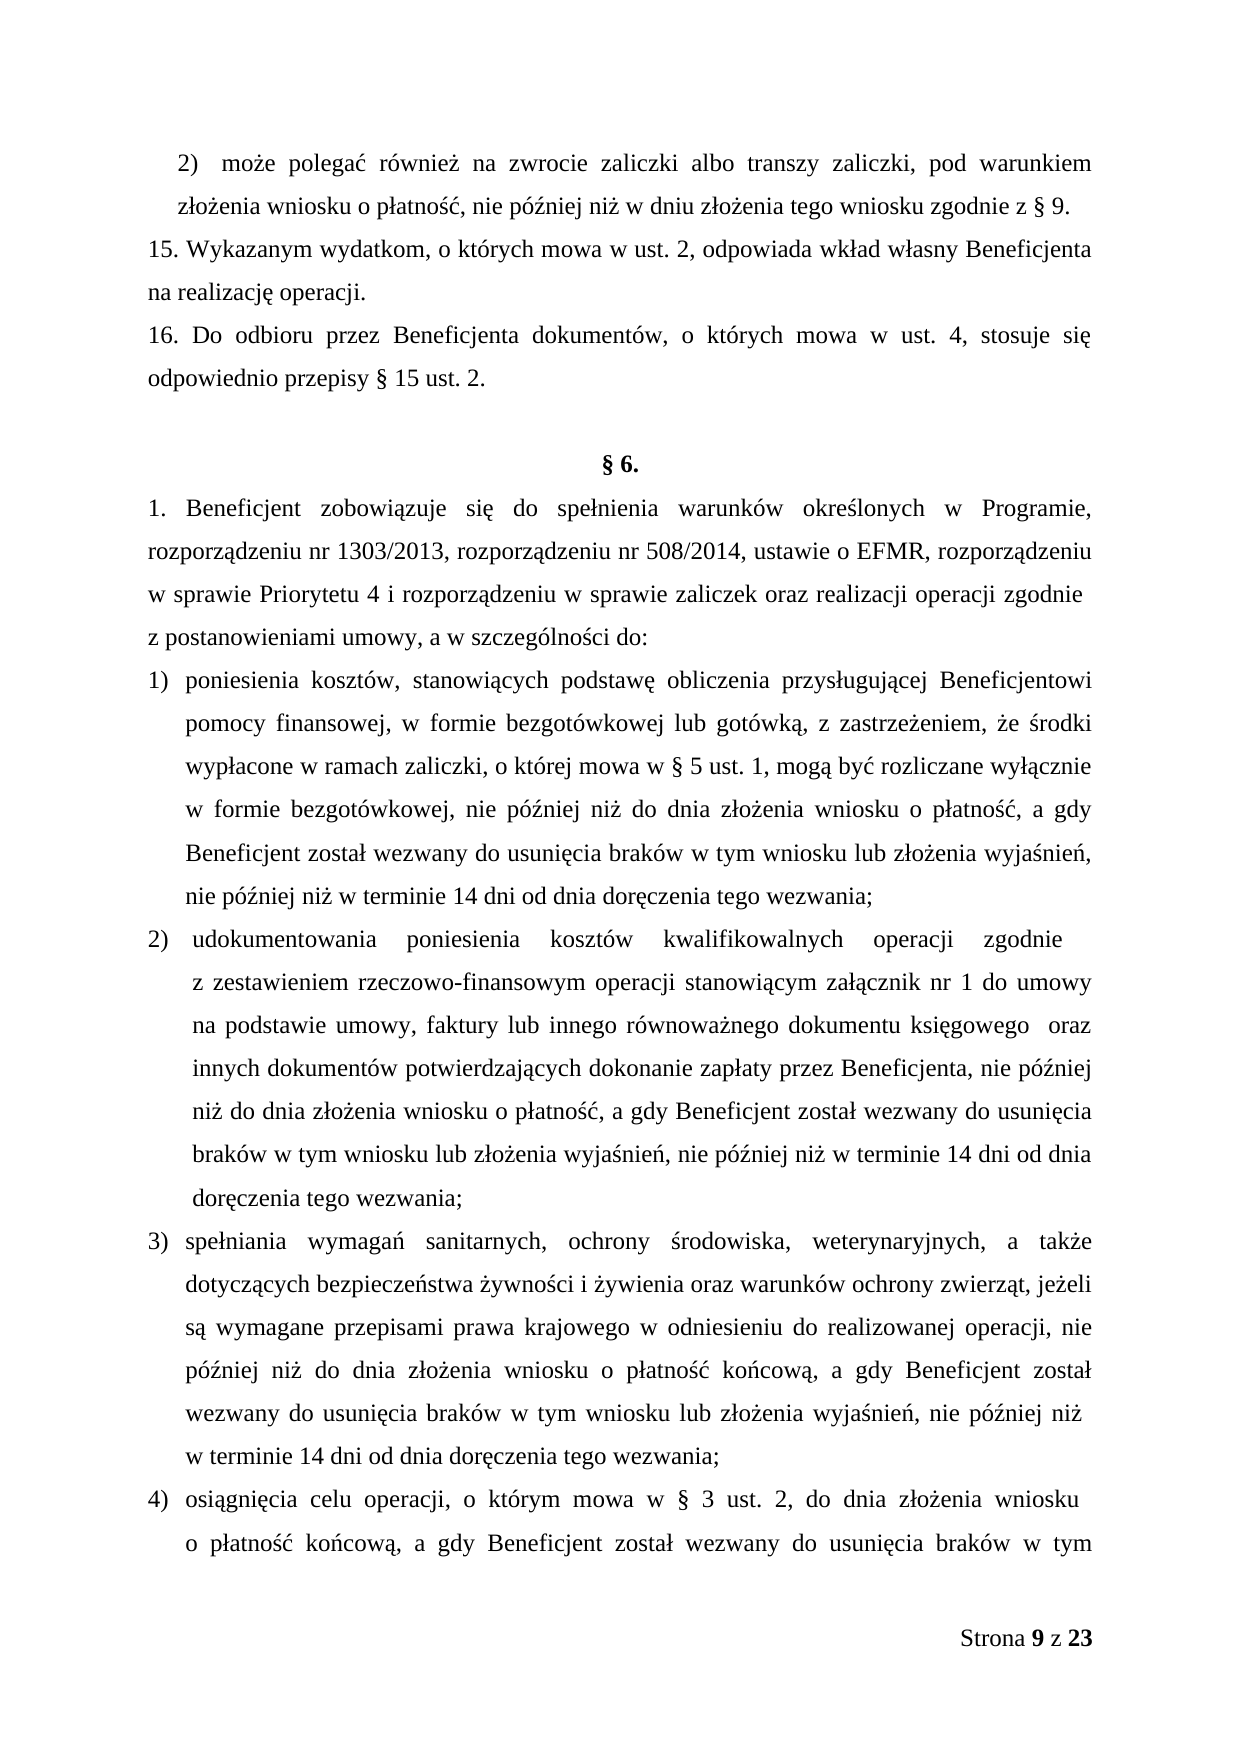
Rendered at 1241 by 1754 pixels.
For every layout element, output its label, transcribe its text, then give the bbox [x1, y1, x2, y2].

text 2) może polegać również na zwrocie zaliczki albo transzy zaliczki, pod warunkiem złożenia wniosku o płatność, nie później niż w dniu złożenia tego wniosku zgodnie z § 9. [177, 148, 1093, 219]
text 1. Beneficjent zobowiązuje się do spełnienia warunków określonych w Programie, rozporządzeniu nr 1303/2013, rozporządzeniu nr 508/2014, ustawie o EFMR, rozporządzeniu w sprawie Priorytetu 4 i rozporządzeniu w sprawie zaliczek oraz realizacji operacji zgodnie z postanowieniami umowy, a w szczególności do: [148, 493, 1093, 651]
list spełniania wymagań sanitarnych, ochrony środowiska, weterynaryjnych, a także dotyczących bezpieczeństwa żywności i żywienia oraz warunków ochrony zwierząt, jeżeli są wymagane przepisami prawa krajowego w odniesieniu do realizowanej operacji, nie później niż do dnia złożenia wniosku o płatność końcową, a gdy Beneficjent został wezwany do usunięcia braków w tym wniosku lub złożenia wyjaśnień, nie później niż w terminie 14 dni od dnia doręczenia tego wezwania; [148, 1226, 1093, 1470]
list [148, 1484, 1093, 1556]
list poniesienia kosztów, stanowiących podstawę obliczenia przysługującej Beneficjentowi pomocy finansowej, w formie bezgotówkowej lub gotówką, z zastrzeżeniem, że środki wypłacone w ramach zaliczki, o której mowa w § 5 ust. 1, mogą być rozliczane wyłącznie w formie bezgotówkowej, nie później niż do dnia złożenia wniosku o płatność, a gdy Beneficjent został wezwany do usunięcia braków w tym wniosku lub złożenia wyjaśnień, nie później niż w terminie 14 dni od dnia doręczenia tego wezwania; [148, 665, 1093, 909]
text § 6. [148, 449, 1093, 478]
text 15. Wykazanym wydatkom, o których mowa w ust. 2, odpowiada wkład własny Beneficjenta na realizację operacji. [148, 234, 1093, 306]
list udokumentowania poniesienia kosztów kwalifikowalnych operacji zgodnie z zestawieniem rzeczowo-finansowym operacji stanowiącym załącznik nr 1 do umowy na podstawie umowy, faktury lub innego równoważnego dokumentu księgowego oraz innych dokumentów potwierdzających dokonanie zapłaty przez Beneficjenta, nie później niż do dnia złożenia wniosku o płatność, a gdy Beneficjent został wezwany do usunięcia braków w tym wniosku lub złożenia wyjaśnień, nie później niż w terminie 14 dni od dnia doręczenia tego wezwania; [148, 924, 1093, 1211]
text 16. Do odbioru przez Beneficjenta dokumentów, o których mowa w ust. 4, stosuje się odpowiednio przepisy § 15 ust. 2. [148, 320, 1093, 392]
